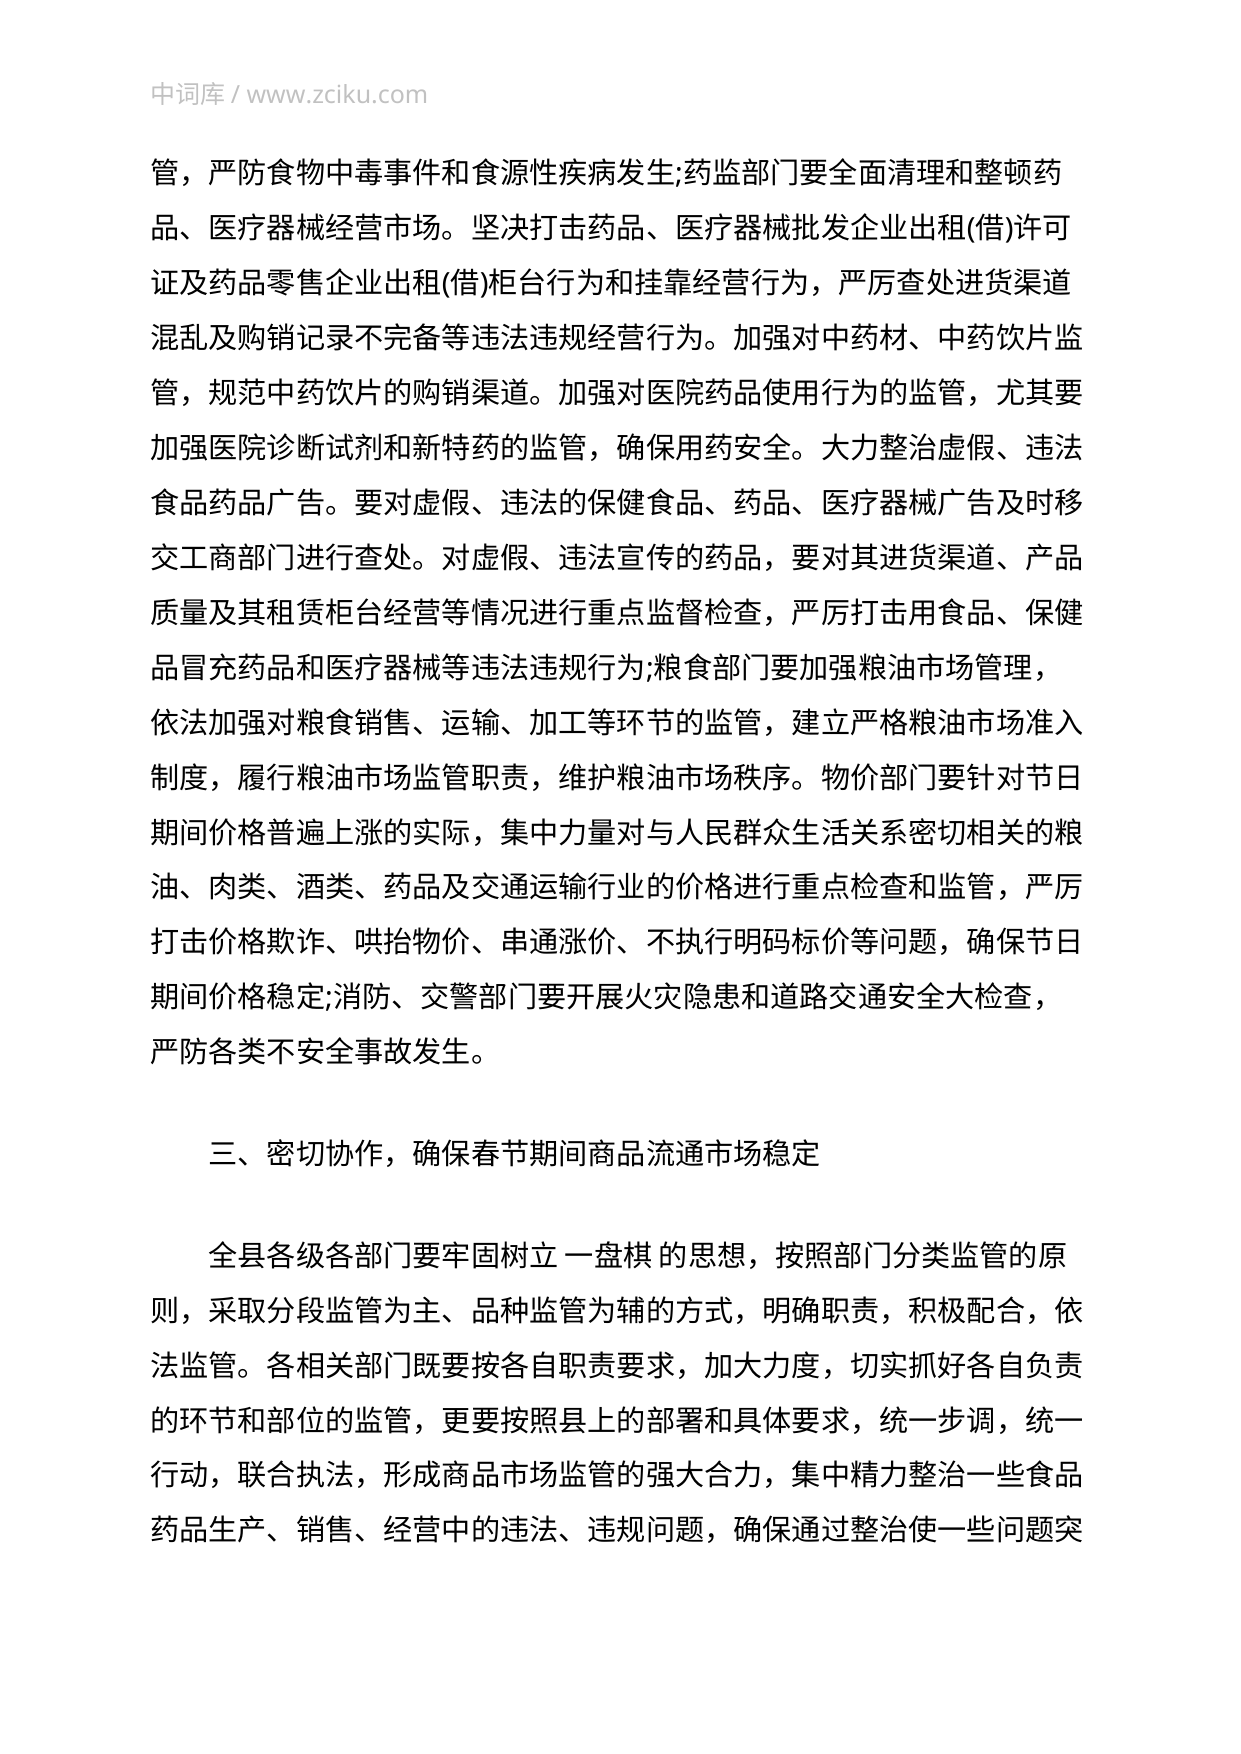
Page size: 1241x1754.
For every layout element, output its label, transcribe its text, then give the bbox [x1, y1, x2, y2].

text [150, 150, 1090, 1071]
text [150, 1232, 1090, 1549]
text 三、密切协作，确保春节期间商品流通市场稳定 [150, 1131, 1090, 1173]
